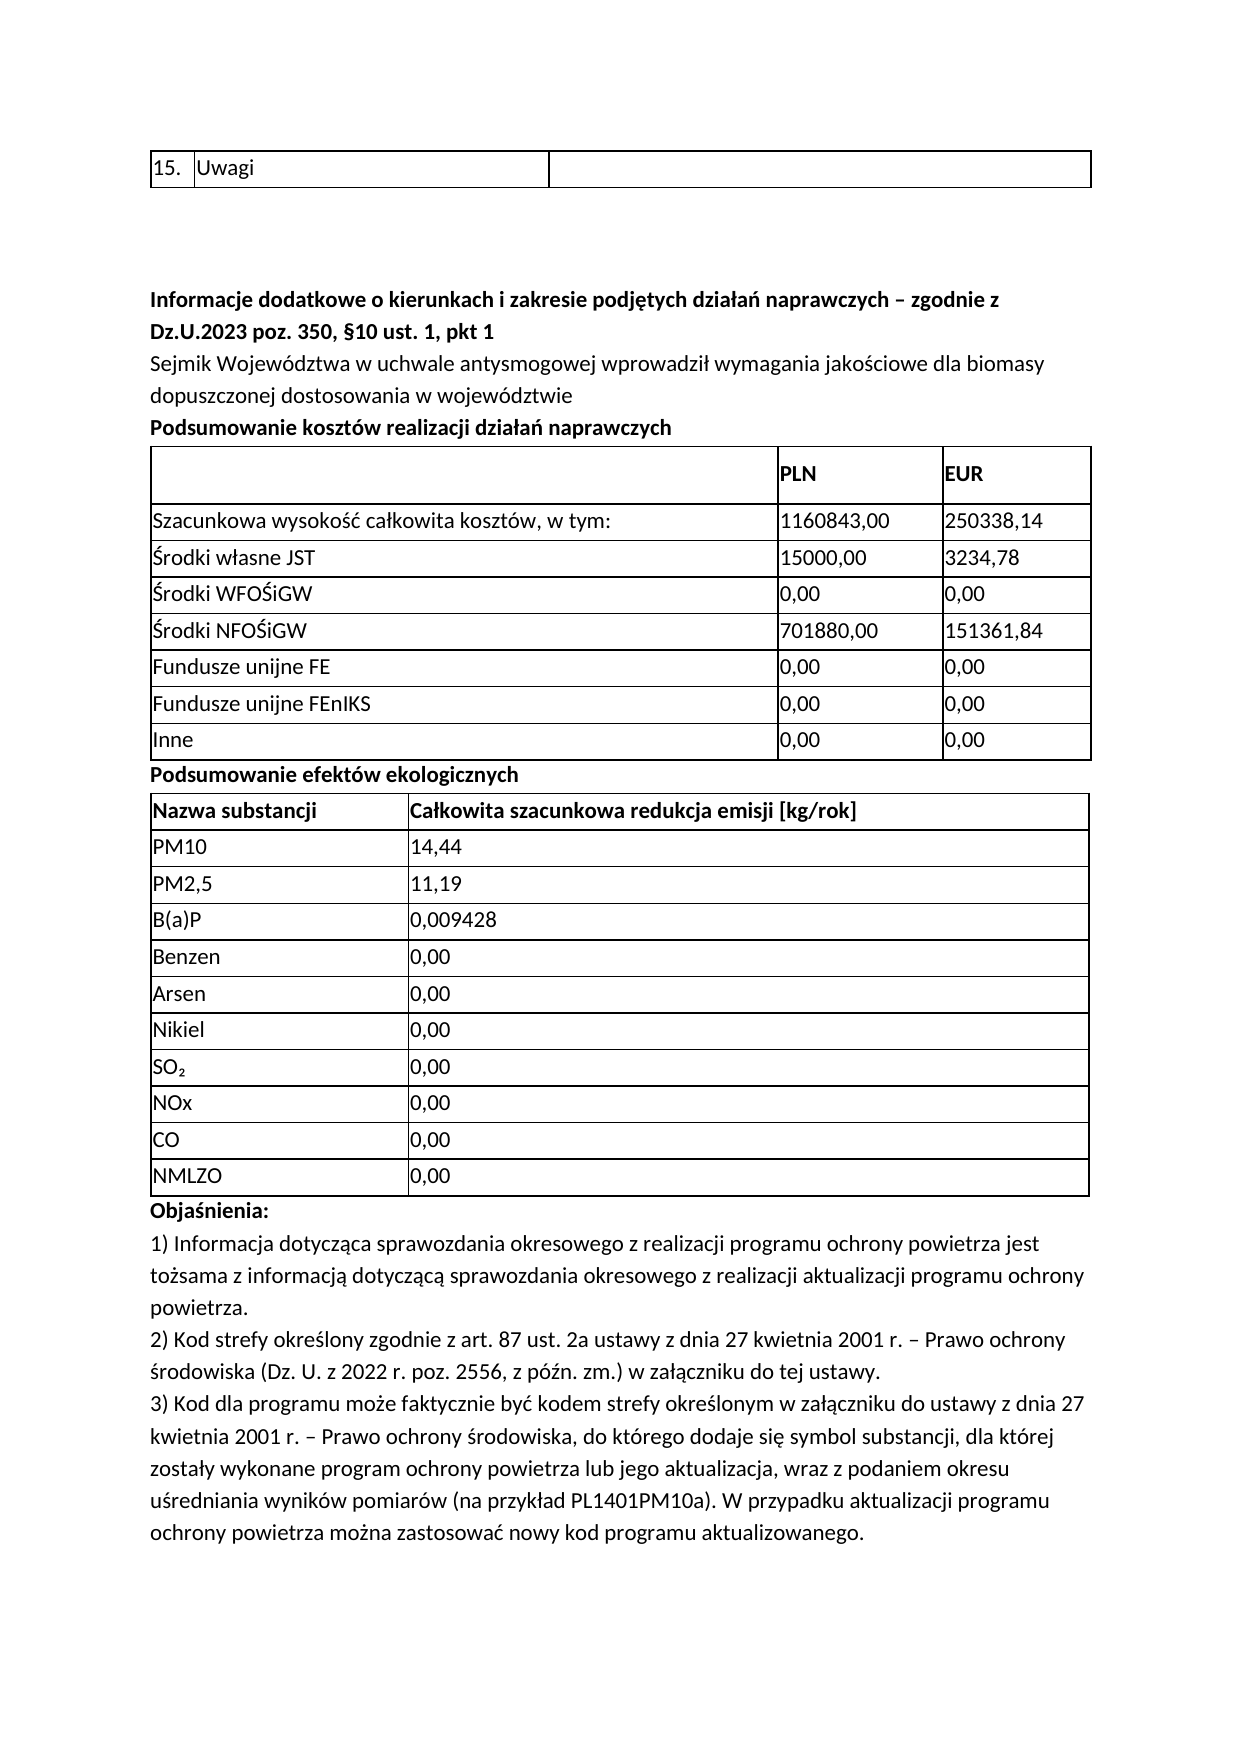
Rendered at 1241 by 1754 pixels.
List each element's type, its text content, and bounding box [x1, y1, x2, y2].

table_cell 701880,00 [779, 614, 942, 649]
table_cell Nikiel [152, 1014, 408, 1049]
text 1) Informacja dotycząca sprawozdania okresowego z realizacji programu ochrony powietrza jest tożsama z informacją dotyczącą sprawozdania okresowego z realizacji aktualizacji programu ochrony powietrza. [150, 1229, 1090, 1321]
table_cell 0,00 [409, 1087, 1088, 1122]
table_cell Fundusze unijne FEnIKS [152, 687, 777, 722]
table_cell 0,00 [944, 724, 1090, 759]
table_cell 0,00 [409, 941, 1088, 976]
text Podsumowanie efektów ekologicznych [150, 761, 1090, 788]
table_cell 1160843,00 [779, 505, 942, 539]
table_cell 0,00 [409, 1160, 1088, 1195]
table_header PLN [779, 447, 942, 503]
table_cell 0,00 [779, 578, 942, 613]
table_cell 15000,00 [779, 541, 942, 576]
table_cell 151361,84 [944, 614, 1090, 649]
table_cell SO₂ [152, 1050, 408, 1085]
table_header EUR [944, 447, 1090, 503]
table_cell 15. [152, 152, 194, 187]
table_cell 3234,78 [944, 541, 1090, 576]
table_cell 0,00 [779, 724, 942, 759]
table_cell 0,00 [409, 1014, 1088, 1049]
table_cell NMLZO [152, 1160, 408, 1195]
table_cell Szacunkowa wysokość całkowita kosztów, w tym: [152, 505, 777, 539]
table_cell 250338,14 [944, 505, 1090, 539]
text Sejmik Województwa w uchwale antysmogowej wprowadził wymagania jakościowe dla biomasy dopuszczonej dostosowania w województwie [150, 349, 1090, 409]
table_cell 0,00 [779, 687, 942, 722]
table_cell Środki WFOŚiGW [152, 578, 777, 613]
table_cell PM2,5 [152, 867, 408, 902]
text Podsumowanie kosztów realizacji działań naprawczych [150, 413, 1090, 441]
table_cell B(a)P [152, 904, 408, 939]
table_cell 0,00 [779, 651, 942, 686]
table_cell 0,00 [944, 651, 1090, 686]
table_header Nazwa substancji [152, 794, 408, 829]
text 3) Kod dla programu może faktycznie być kodem strefy określonym w załączniku do ustawy z dnia 27 kwietnia 2001 r. – Prawo ochrony środowiska, do którego dodaje się symbol substancji, dla której zostały wykonane program ochrony powietrza lub jego aktualizacja, wraz z podaniem okresu uśredniania wyników pomiarów (na przykład PL1401PM10a). W przypadku aktualizacji programu ochrony powietrza można zastosować nowy kod programu aktualizowanego. [150, 1389, 1090, 1546]
table_cell Benzen [152, 941, 408, 976]
table_cell PM10 [152, 831, 408, 866]
table_cell Arsen [152, 977, 408, 1012]
text Objaśnienia: [150, 1197, 1090, 1224]
table_header Całkowita szacunkowa redukcja emisji [kg/rok] [409, 794, 1088, 829]
table_header [152, 447, 777, 503]
table_cell Fundusze unijne FE [152, 651, 777, 686]
table_cell Inne [152, 724, 777, 759]
table_cell 14,44 [409, 831, 1088, 866]
table_cell 0,00 [409, 1050, 1088, 1085]
table_cell 0,00 [944, 578, 1090, 613]
text Informacje dodatkowe o kierunkach i zakresie podjętych działań naprawczych – zgodnie z Dz.U.2023 poz. 350, §10 ust. 1, pkt 1 [150, 285, 1090, 345]
table_cell [550, 152, 1090, 187]
text 2) Kod strefy określony zgodnie z art. 87 ust. 2a ustawy z dnia 27 kwietnia 2001 r. – Prawo ochrony środowiska (Dz. U. z 2022 r. poz. 2556, z późn. zm.) w załączniku do tej ustawy. [150, 1325, 1090, 1385]
table_cell 0,00 [944, 687, 1090, 722]
table_cell 0,009428 [409, 904, 1088, 939]
table_cell Środki własne JST [152, 541, 777, 576]
table_cell 0,00 [409, 977, 1088, 1012]
table_cell 0,00 [409, 1123, 1088, 1158]
table_cell CO [152, 1123, 408, 1158]
table_cell Środki NFOŚiGW [152, 614, 777, 649]
table_cell NOx [152, 1087, 408, 1122]
table_cell 11,19 [409, 867, 1088, 902]
table_cell Uwagi [195, 152, 548, 187]
